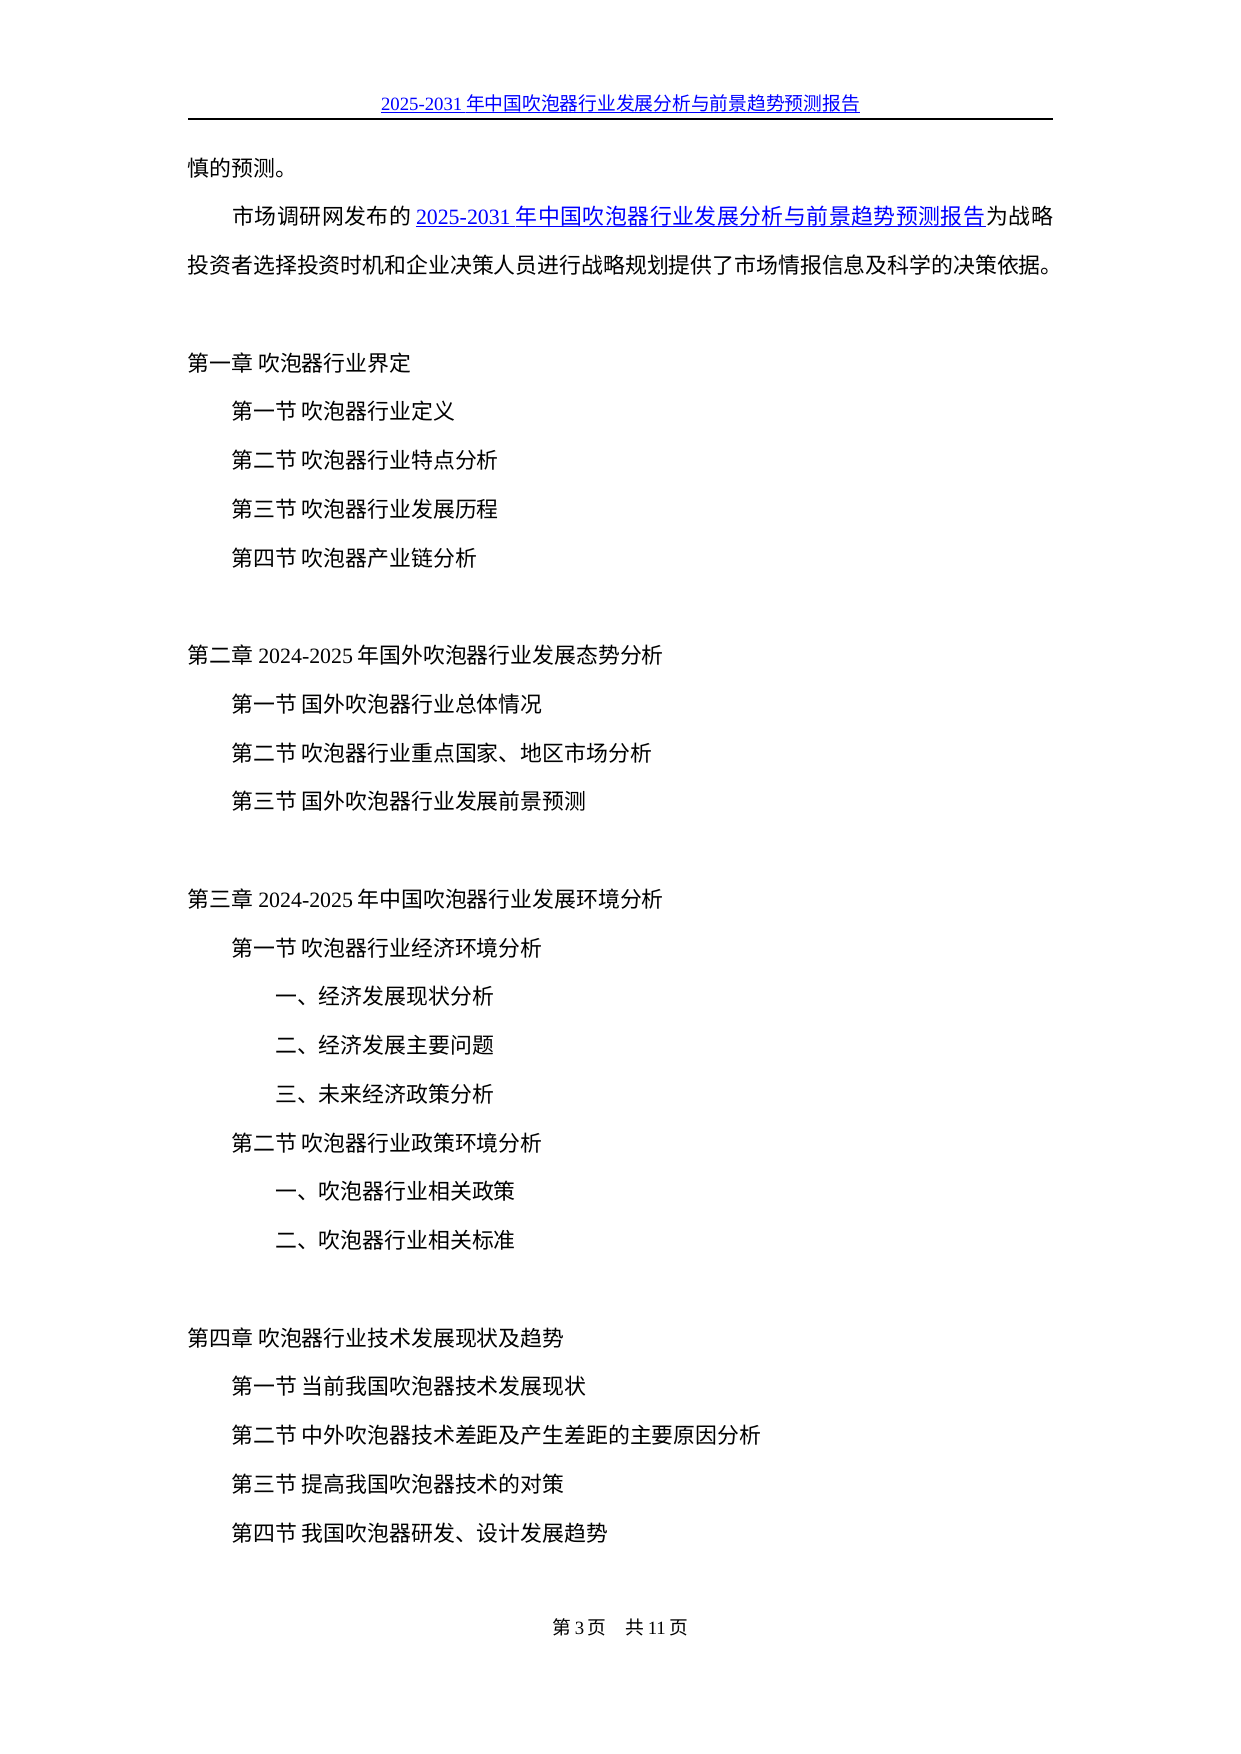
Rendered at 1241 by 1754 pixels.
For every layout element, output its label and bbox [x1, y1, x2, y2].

text [187, 150, 1053, 1548]
